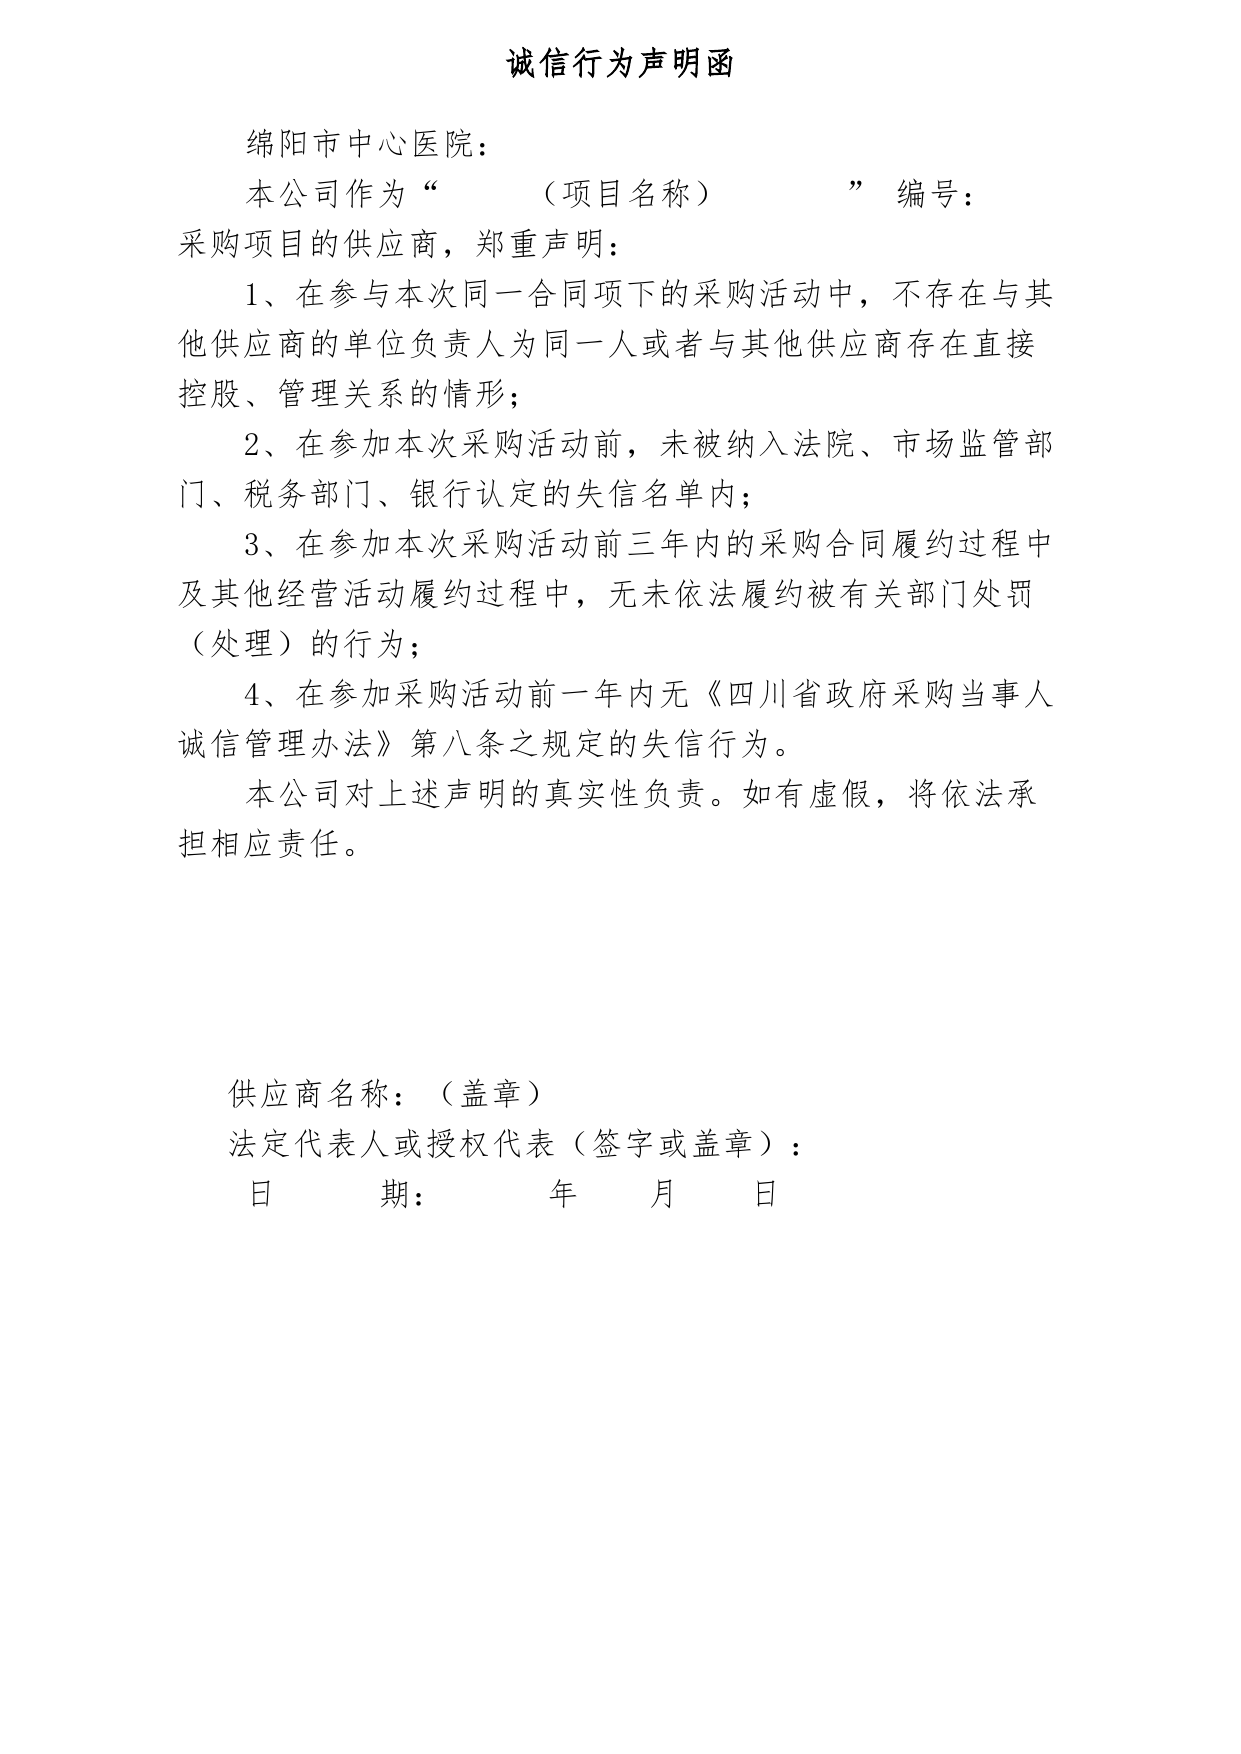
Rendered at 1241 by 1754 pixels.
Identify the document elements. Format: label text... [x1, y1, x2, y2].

text 法定代表人或授权代表（签字或盖章）： [176, 1115, 1064, 1165]
text 本公司作为“ （项目名称） ” 编号： 采购项目的供应商，郑重声明： [176, 165, 1064, 265]
text 日 期： 年 月 日 [176, 1165, 1064, 1215]
text 本公司对上述声明的真实性负责。如有虚假，将依法承担相应责任。 [176, 765, 1064, 865]
text 4、在参加采购活动前一年内无《四川省政府采购当事人诚信管理办法》第八条之规定的失信行为。 [176, 665, 1064, 765]
text 供应商名称：（盖章） [176, 1065, 1064, 1115]
text 1、在参与本次同一合同项下的采购活动中，不存在与其他供应商的单位负责人为同一人或者与其他供应商存在直接控股、管理关系的情形； [176, 265, 1064, 415]
text 3、在参加本次采购活动前三年内的采购合同履约过程中及其他经营活动履约过程中，无未依法履约被有关部门处罚（处理）的行为； [176, 515, 1064, 665]
text 绵阳市中心医院： [176, 115, 1064, 165]
text 诚信行为声明函 [176, 42, 1064, 78]
text 2、在参加本次采购活动前，未被纳入法院、市场监管部门、税务部门、银行认定的失信名单内； [176, 415, 1064, 515]
